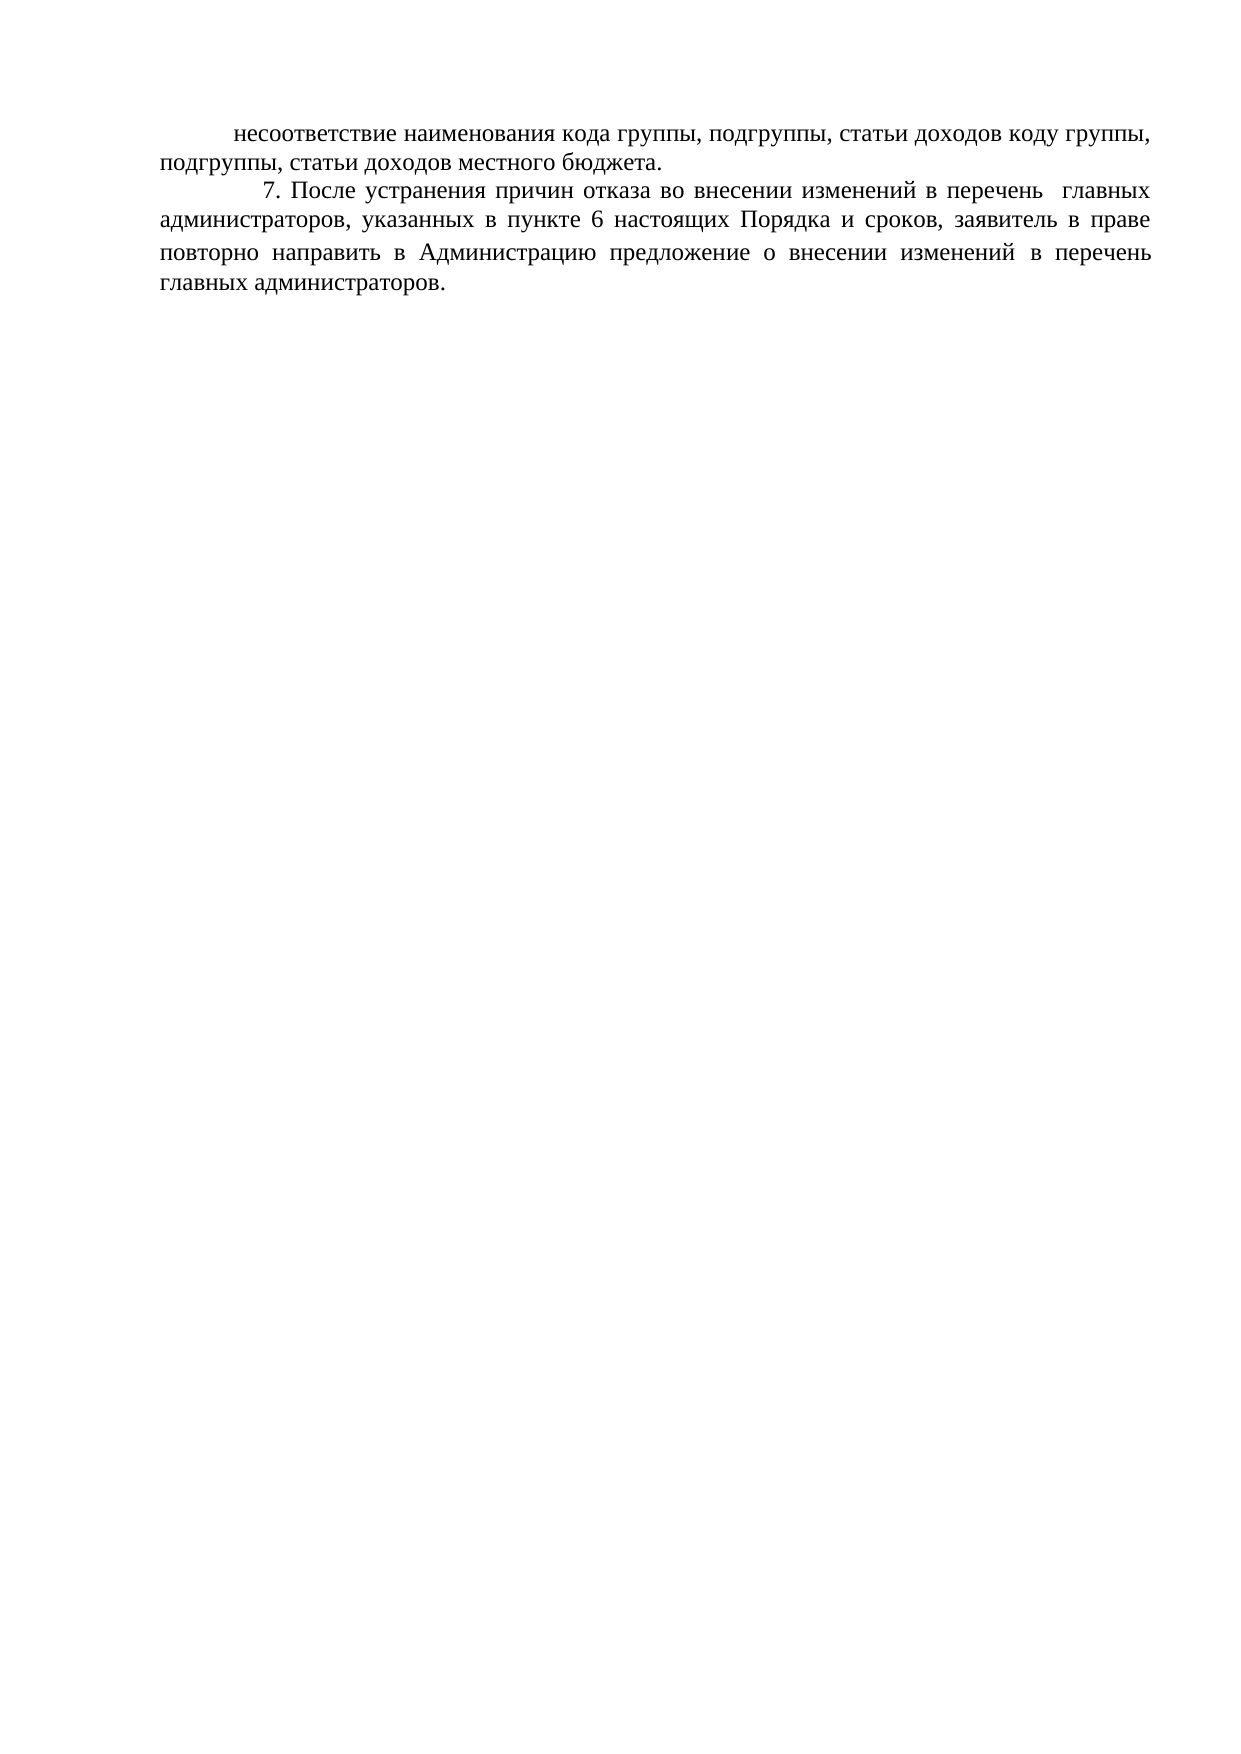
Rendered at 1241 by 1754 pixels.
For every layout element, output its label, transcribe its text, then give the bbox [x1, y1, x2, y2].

text несоответствие наименования кода группы, подгруппы, статьи доходов коду группы, подгруппы, статьи доходов местного бюджета. [159, 118, 1152, 176]
text 7. После устранения причин отказа во внесении изменений в перечень главных администраторов, указанных в пункте 6 настоящих Порядка и сроков, заявитель в праве повторно направить в Администрацию предложение о внесении изменений в перечень главных администраторов. [159, 176, 1152, 295]
